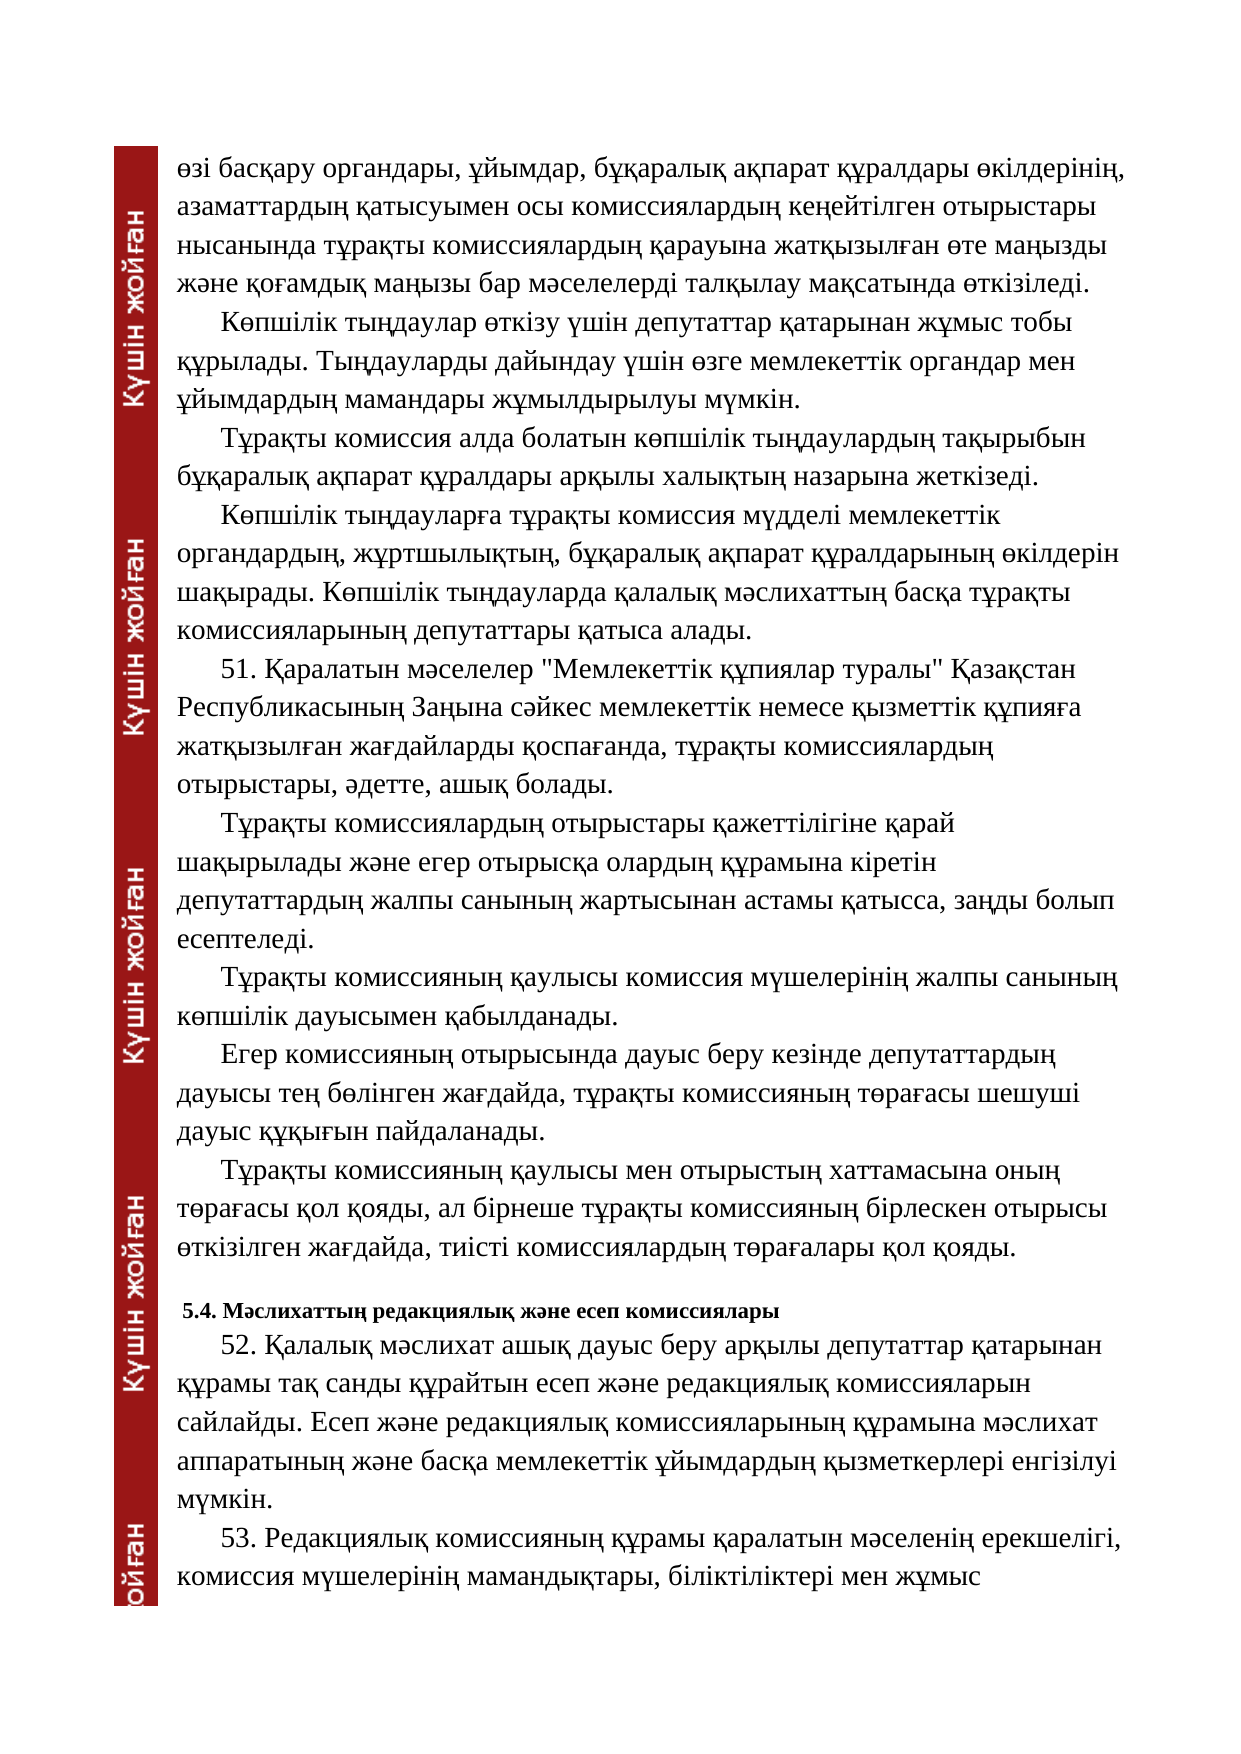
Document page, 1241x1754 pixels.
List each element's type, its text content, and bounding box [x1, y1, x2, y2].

picture [114, 1592, 158, 1606]
picture [114, 1323, 158, 1327]
picture [114, 146, 158, 150]
text 5.4. Мәслихаттың редакциялық және есеп комиссиялары [112, 1297, 1128, 1323]
picture [114, 1293, 158, 1297]
